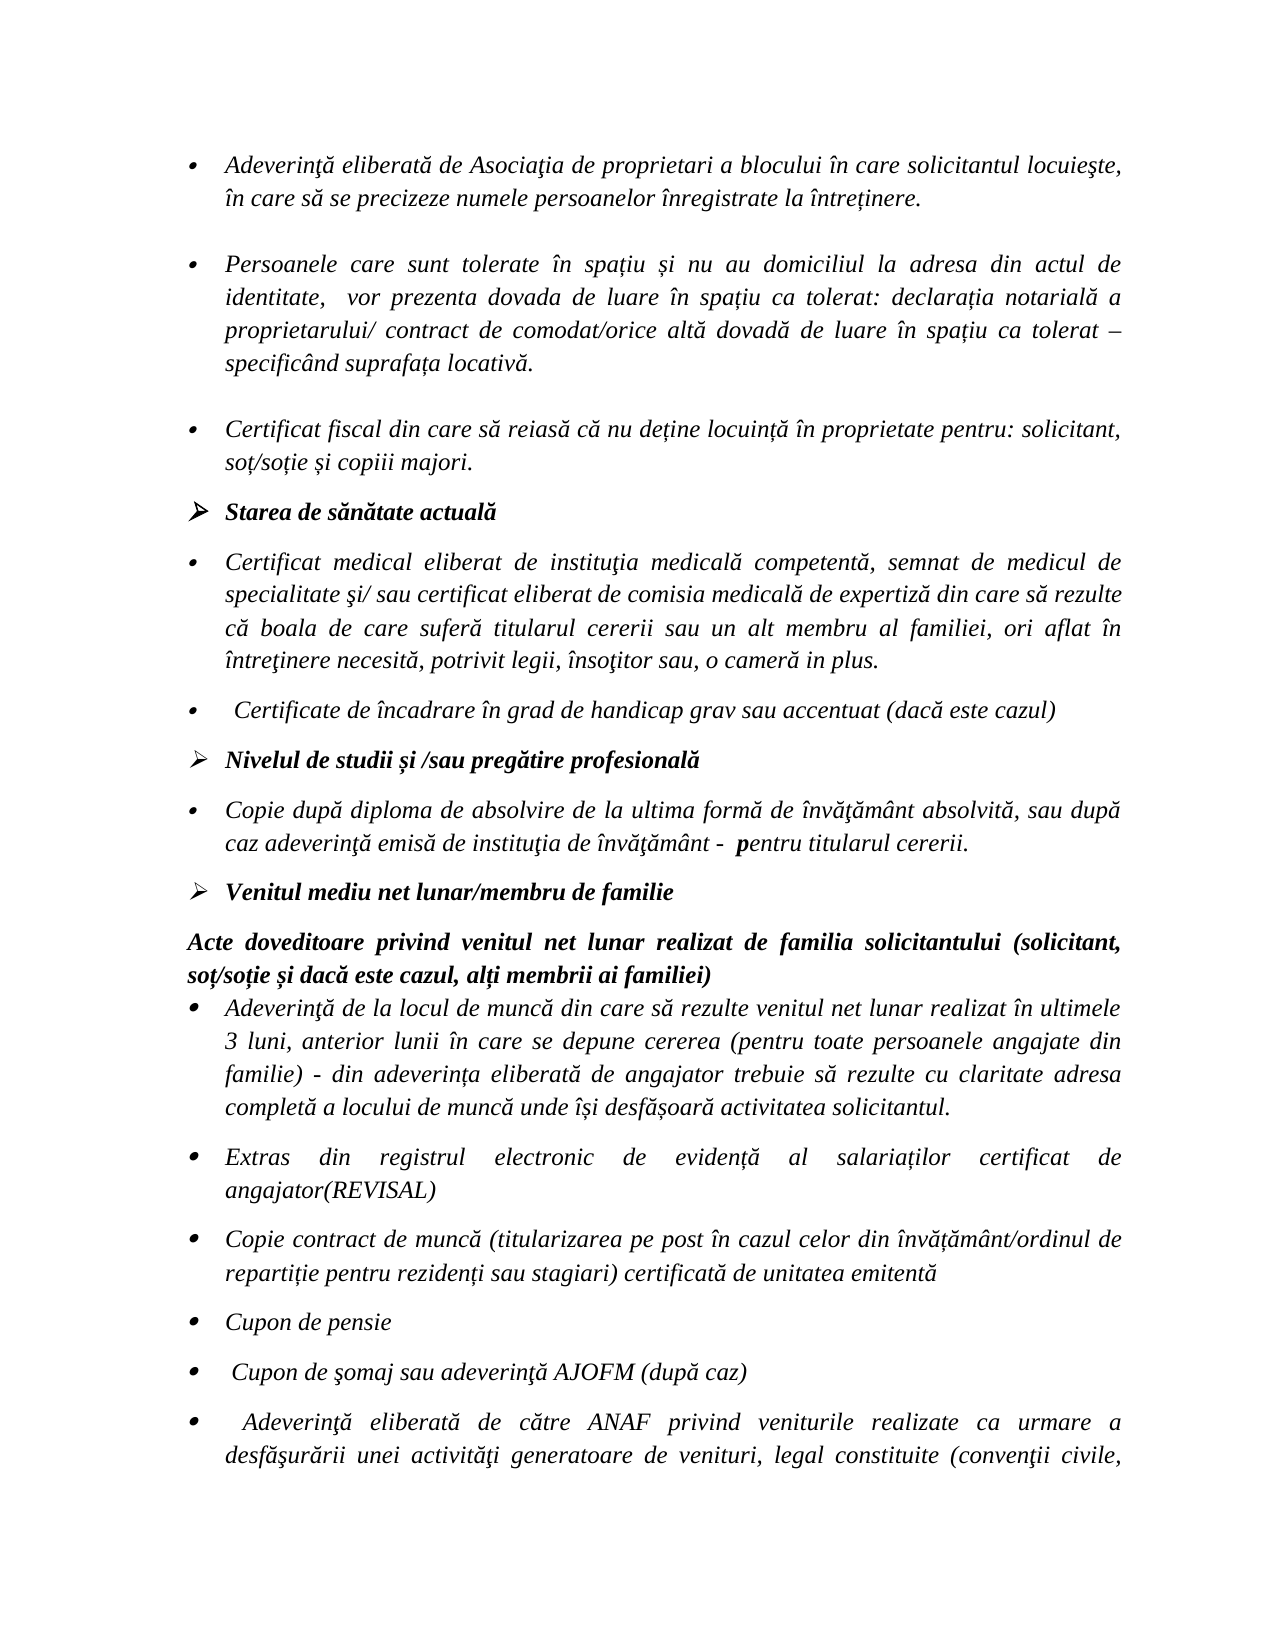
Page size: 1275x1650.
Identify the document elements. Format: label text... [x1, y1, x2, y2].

list Certificate de încadrare în grad de handicap grav sau accentuat (dacă este cazul) [187, 695, 1125, 724]
list Adeverinţă de la locul de muncă din care să rezulte venitul net lunar realizat în ultimele 3 luni, anterior lunii în care se depune cererea (pentru toate persoanele angajate din familie) - din adeverința eliberată de angajator trebuie să rezulte cu claritate adresa completă a locului de muncă unde își desfășoară activitatea solicitantul. [187, 993, 1125, 1121]
list Nivelul de studii și /sau pregătire profesională [187, 745, 1125, 774]
list Venitul mediu net lunar/membru de familie [187, 877, 1125, 906]
list Cupon de şomaj sau adeverinţă AJOFM (după caz) [187, 1357, 1125, 1386]
list Starea de sănătate actuală [187, 497, 1125, 526]
list Copie contract de muncă (titularizarea pe post în cazul celor din învățământ/ordinul de repartiție pentru rezidenți sau stagiari) certificată de unitatea emitentă [187, 1224, 1125, 1286]
list Adeverinţă eliberată de Asociaţia de proprietari a blocului în care solicitantul locuieşte, în care să se precizeze numele persoanelor înregistrate la întreținere. [187, 150, 1125, 212]
list Persoanele care sunt tolerate în spațiu și nu au domiciliul la adresa din actul de identitate, vor prezenta dovada de luare în spațiu ca tolerat: declarația notarială a proprietarului/ contract de comodat/orice altă dovadă de luare în spațiu ca tolerat – specificând suprafața locativă. [187, 249, 1125, 377]
text Acte doveditoare privind venitul net lunar realizat de familia solicitantului (solicitant, soț/soție și dacă este cazul, alți membrii ai familiei) [187, 927, 1125, 989]
list Copie după diploma de absolvire de la ultima formă de învăţământ absolvită, sau după caz adeverinţă emisă de instituţia de învăţământ - pentru titularul cererii. [187, 795, 1125, 856]
list Extras din registrul electronic de evidență al salariaților certificat de angajator(REVISAL) [187, 1142, 1125, 1204]
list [187, 1407, 1125, 1468]
list Certificat fiscal din care să reiasă că nu deține locuință în proprietate pentru: solicitant, soț/soție și copiii majori. [187, 414, 1125, 476]
list Certificat medical eliberat de instituţia medicală competentă, semnat de medicul de specialitate şi/ sau certificat eliberat de comisia medicală de expertiză din care să rezulte că boala de care suferă titularul cererii sau un alt membru al familiei, ori aflat în întreţinere necesită, potrivit legii, însoţitor sau, o cameră in plus. [187, 547, 1125, 674]
list Cupon de pensie [187, 1307, 1125, 1336]
